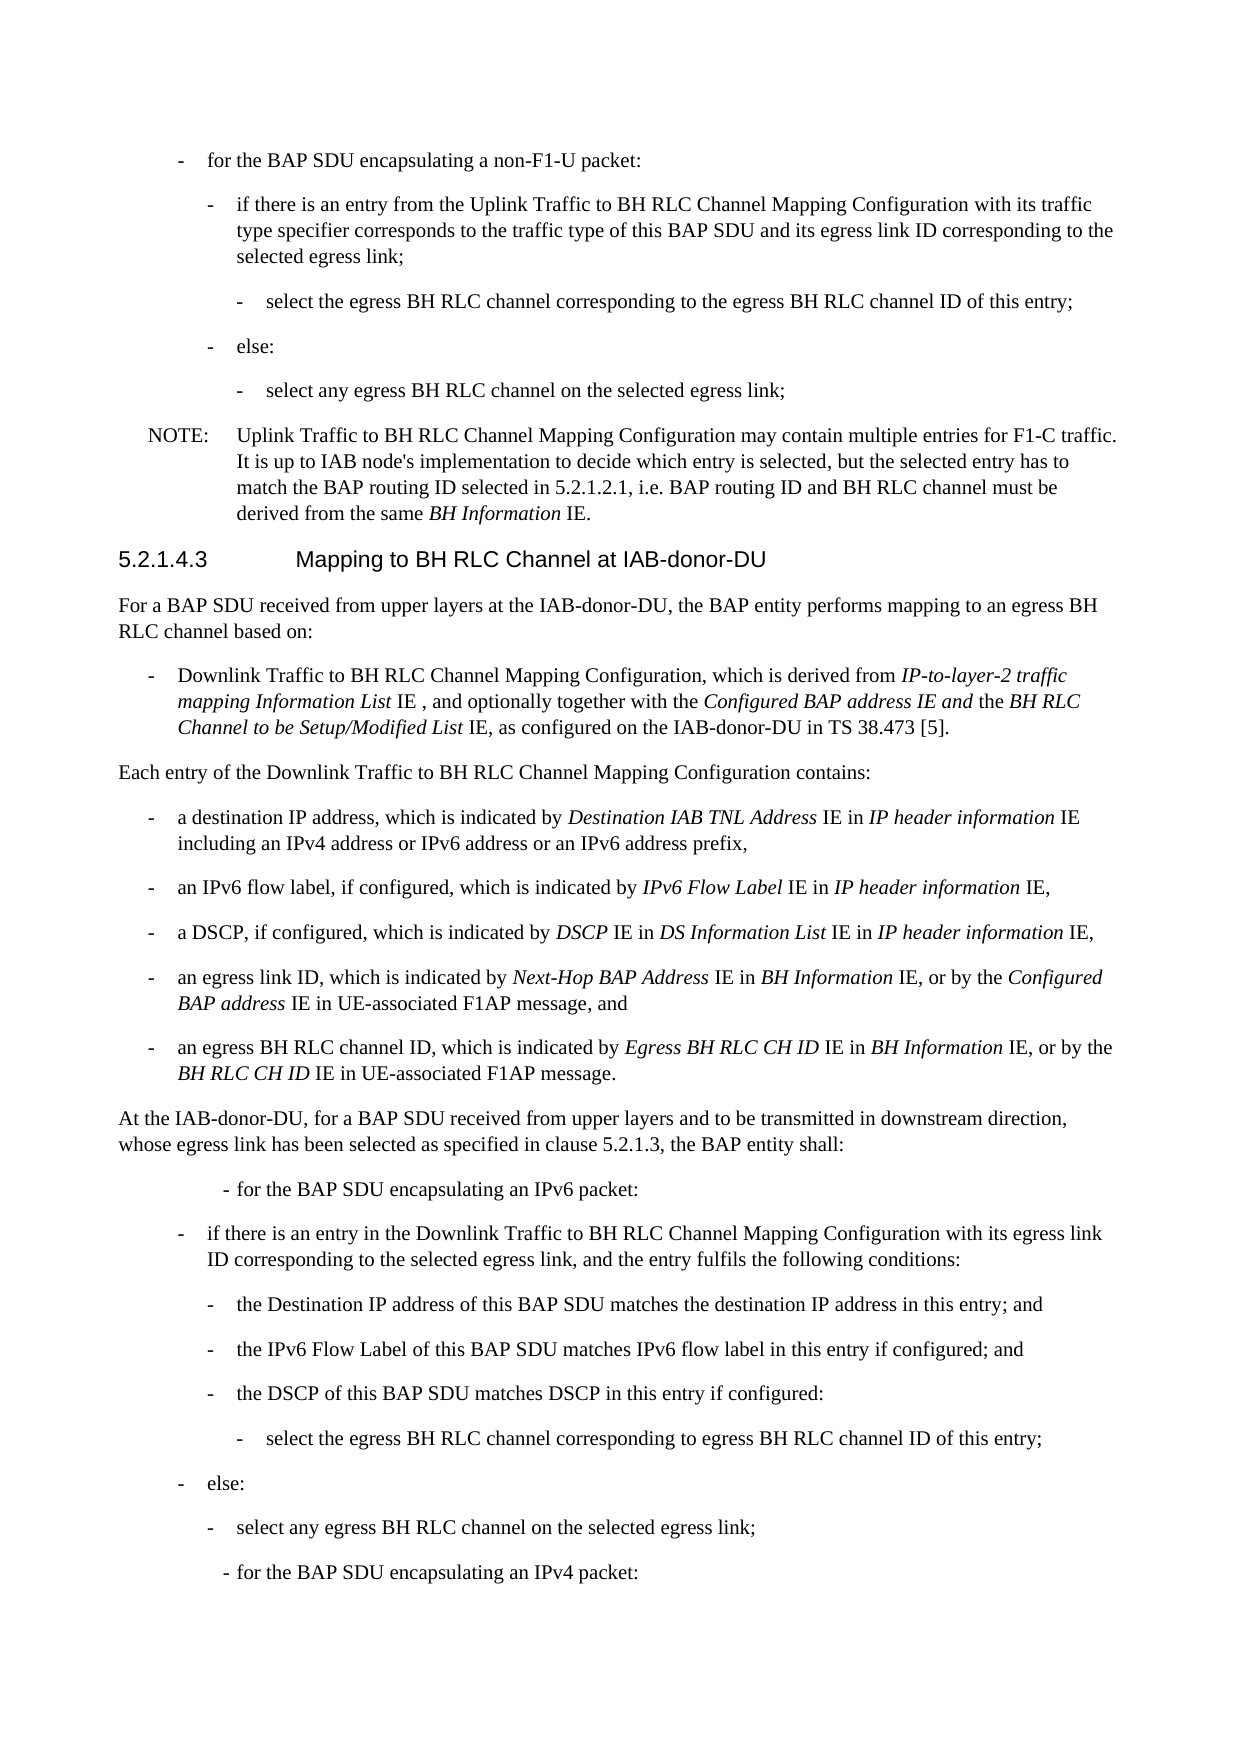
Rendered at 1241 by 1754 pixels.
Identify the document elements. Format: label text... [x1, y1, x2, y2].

text - select any egress BH RLC channel on the selected egress link; [236, 378, 1122, 402]
text - select the egress BH RLC channel corresponding to egress BH RLC channel ID of this entry; [236, 1426, 1122, 1450]
text - for the BAP SDU encapsulating an IPv6 packet: [193, 1176, 1122, 1201]
text - a DSCP, if configured, which is indicated by DSCP IE in DS Information List IE in IP header information IE, [148, 920, 1122, 944]
text NOTE: Uplink Traffic to BH RLC Channel Mapping Configuration may contain multiple entries for F1-C traffic. It is up to IAB node's implementation to decide which entry is selected, but the selected entry has to match the BAP routing ID selected in 5.2.1.2.1, i.e. BAP routing ID and BH RLC channel must be derived from the same BH Information IE. [148, 423, 1122, 525]
text - select any egress BH RLC channel on the selected egress link; [207, 1515, 1122, 1539]
text - the Destination IP address of this BAP SDU matches the destination IP address in this entry; and [207, 1292, 1122, 1316]
text - Downlink Traffic to BH RLC Channel Mapping Configuration, which is derived from IP-to-layer-2 traffic mapping Information List IE , and optionally together with the Configured BAP address IE and the BH RLC Channel to be Setup/Modified List IE, as configured on the IAB-donor-DU in TS 38.473 [5]. [148, 663, 1122, 739]
text - the DSCP of this BAP SDU matches DSCP in this entry if configured: [207, 1381, 1122, 1405]
text - the IPv6 Flow Label of this BAP SDU matches IPv6 flow label in this entry if configured; and [207, 1336, 1122, 1361]
text At the IAB-donor-DU, for a BAP SDU received from upper layers and to be transmitted in downstream direction, whose egress link has been selected as specified in clause 5.2.1.3, the BAP entity shall: [118, 1106, 1122, 1156]
text - for the BAP SDU encapsulating an IPv4 packet: [193, 1560, 1122, 1584]
text - else: [177, 1471, 1122, 1494]
text - a destination IP address, which is indicated by Destination IAB TNL Address IE in IP header information IE including an IPv4 address or IPv6 address or an IPv6 address prefix, [148, 804, 1122, 854]
text - else: [207, 334, 1122, 358]
text - for the BAP SDU encapsulating a non-F1-U packet: [177, 148, 1122, 172]
text For a BAP SDU received from upper layers at the IAB-donor-DU, the BAP entity performs mapping to an egress BH RLC channel based on: [118, 593, 1122, 643]
text - an IPv6 flow label, if configured, which is indicated by IPv6 Flow Label IE in IP header information IE, [148, 875, 1122, 899]
text Each entry of the Downlink Traffic to BH RLC Channel Mapping Configuration contains: [118, 760, 1122, 784]
text - select the egress BH RLC channel corresponding to the egress BH RLC channel ID of this entry; [236, 289, 1122, 313]
text 5.2.1.4.3 Mapping to BH RLC Channel at IAB-donor-DU [118, 546, 1122, 572]
text - an egress BH RLC channel ID, which is indicated by Egress BH RLC CH ID IE in BH Information IE, or by the BH RLC CH ID IE in UE-associated F1AP message. [148, 1035, 1122, 1085]
text - an egress link ID, which is indicated by Next-Hop BAP Address IE in BH Information IE, or by the Configured BAP address IE in UE-associated F1AP message, and [148, 964, 1122, 1014]
text - if there is an entry from the Uplink Traffic to BH RLC Channel Mapping Configuration with its traffic type specifier corresponds to the traffic type of this BAP SDU and its egress link ID corresponding to the selected egress link; [207, 192, 1122, 268]
